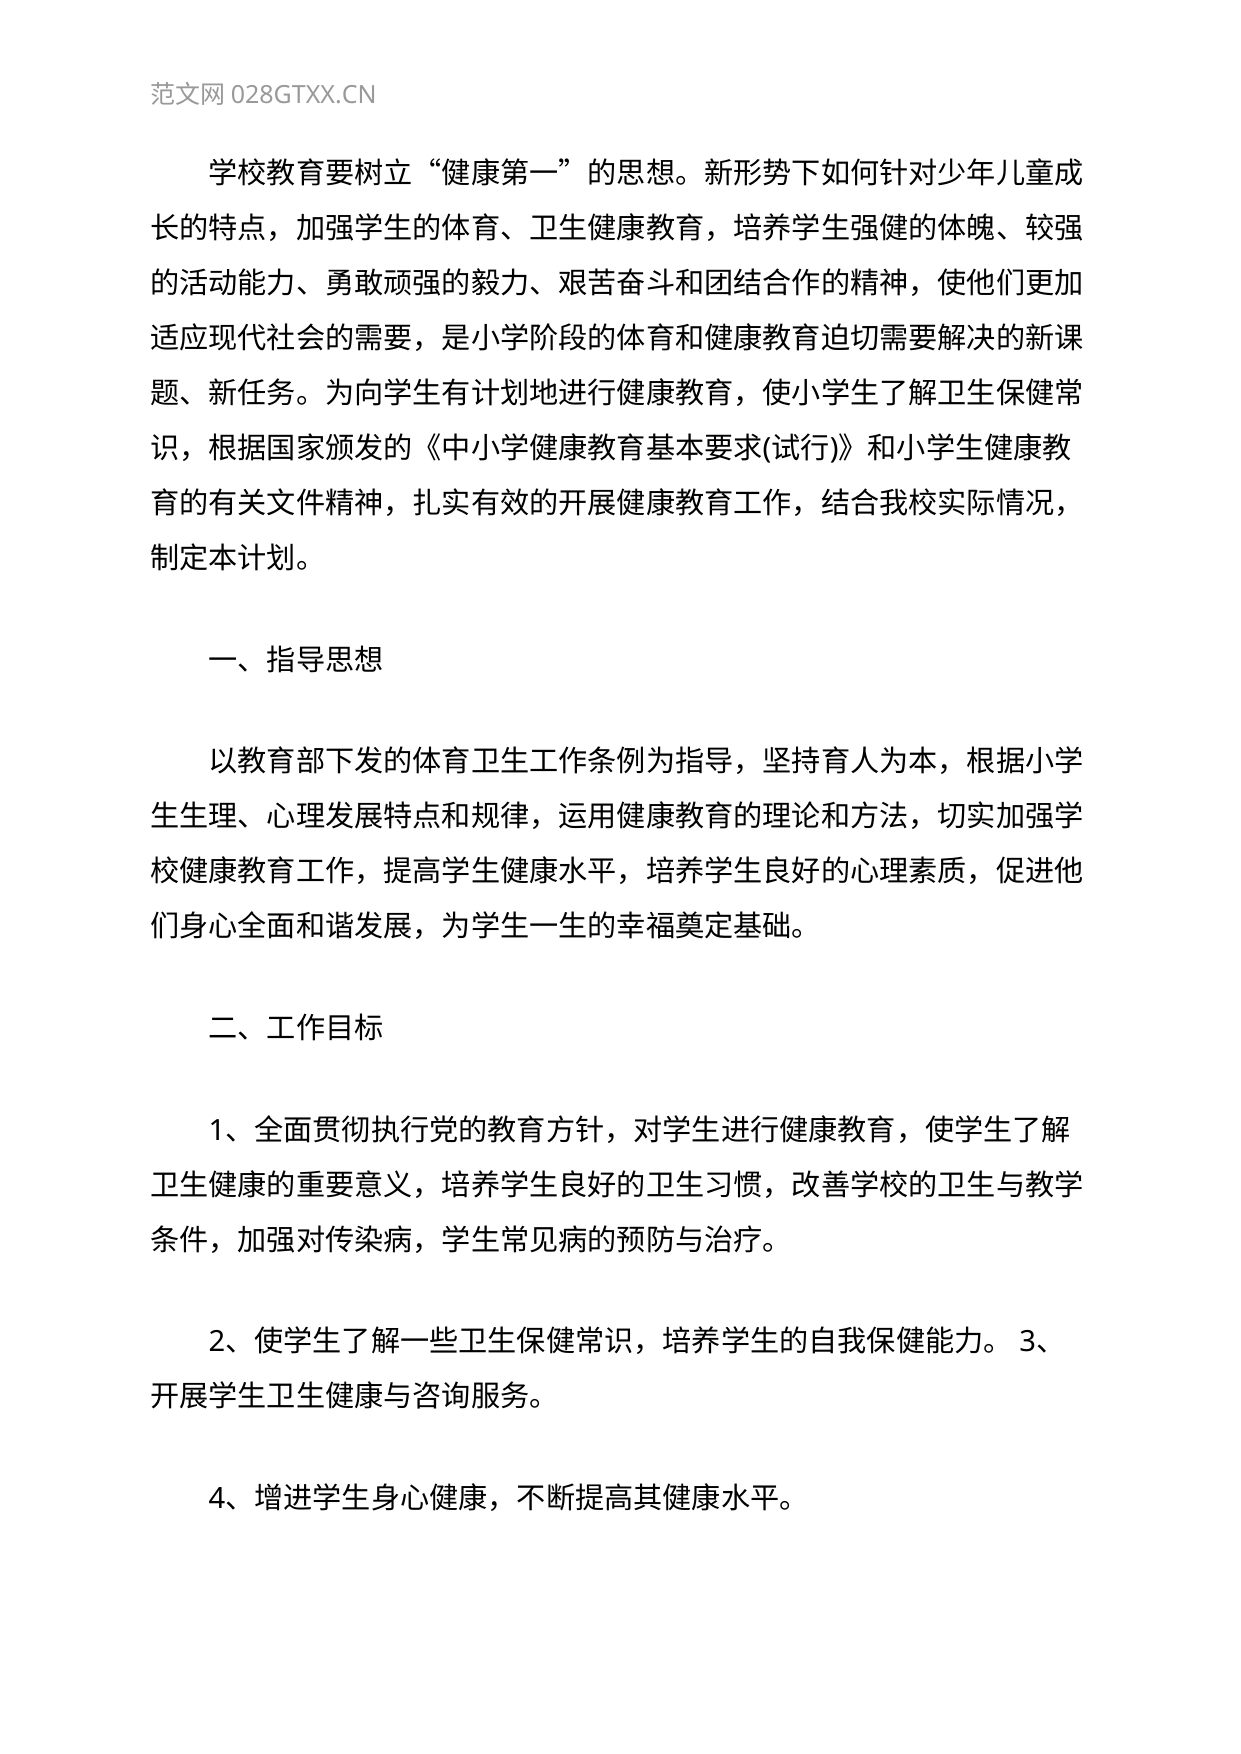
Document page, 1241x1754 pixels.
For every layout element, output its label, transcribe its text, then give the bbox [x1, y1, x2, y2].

text 一、指导思想 [150, 636, 1090, 678]
text 1、全面贯彻执行党的教育方针，对学生进行健康教育，使学生了解卫生健康的重要意义，培养学生良好的卫生习惯，改善学校的卫生与教学条件，加强对传染病，学生常见病的预防与治疗。 [150, 1106, 1090, 1258]
text 二、工作目标 [150, 1004, 1090, 1047]
text 学校教育要树立“健康第一”的思想。新形势下如何针对少年儿童成长的特点，加强学生的体育、卫生健康教育，培养学生强健的体魄、较强的活动能力、勇敢顽强的毅力、艰苦奋斗和团结合作的精神，使他们更加适应现代社会的需要，是小学阶段的体育和健康教育迫切需要解决的新课题、新任务。为向学生有计划地进行健康教育，使小学生了解卫生保健常识，根据国家颁发的《中小学健康教育基本要求(试行)》和小学生健康教育的有关文件精神，扎实有效的开展健康教育工作，结合我校实际情况，制定本计划。 [150, 150, 1090, 577]
text 4、增进学生身心健康，不断提高其健康水平。 [150, 1474, 1090, 1517]
text 2、使学生了解一些卫生保健常识，培养学生的自我保健能力。 3、开展学生卫生健康与咨询服务。 [150, 1318, 1090, 1415]
text 以教育部下发的体育卫生工作条例为指导，坚持育人为本，根据小学生生理、心理发展特点和规律，运用健康教育的理论和方法，切实加强学校健康教育工作，提高学生健康水平，培养学生良好的心理素质，促进他们身心全面和谐发展，为学生一生的幸福奠定基础。 [150, 738, 1090, 945]
